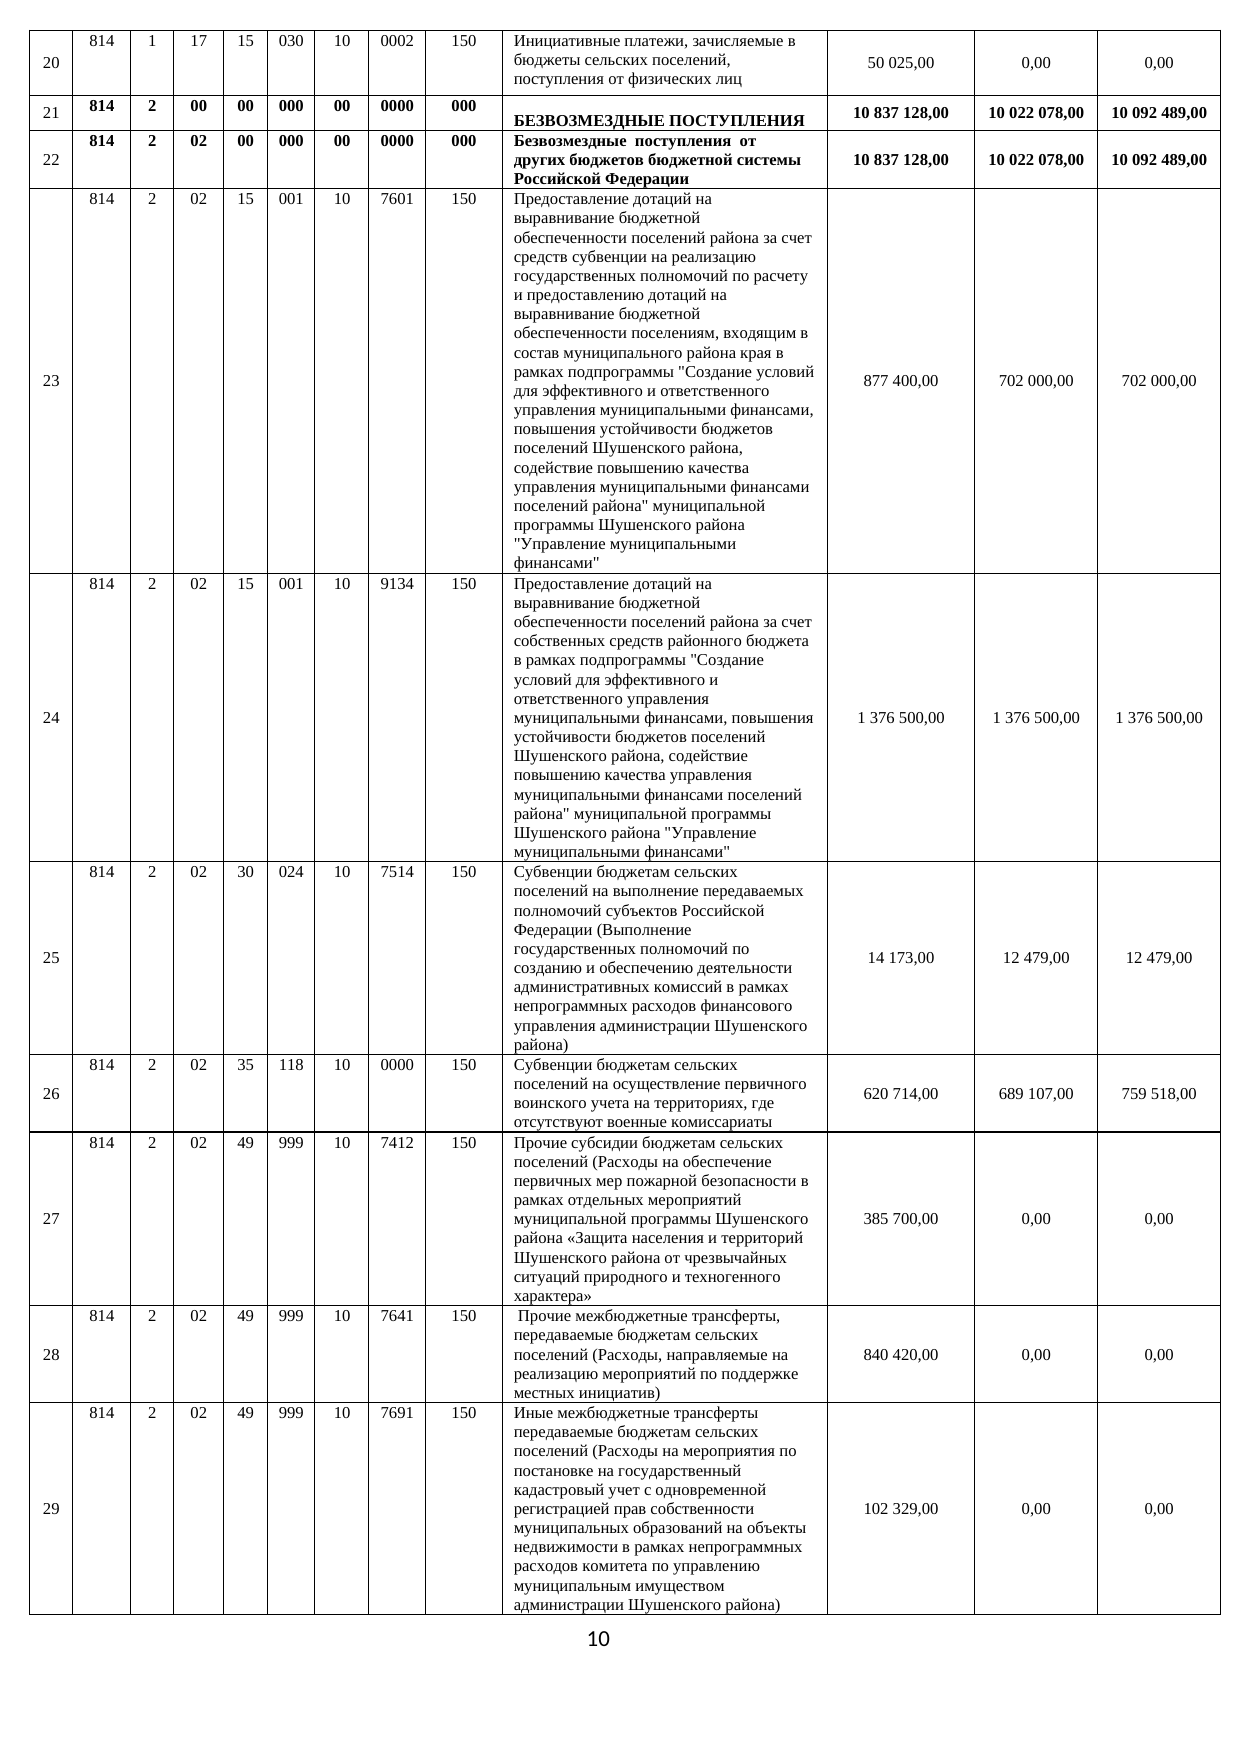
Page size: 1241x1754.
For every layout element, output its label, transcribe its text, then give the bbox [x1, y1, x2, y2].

table_cell 10 837 128,00 [828, 96, 974, 129]
table_cell 814 [73, 574, 130, 861]
table_cell 00 [224, 96, 267, 129]
table_cell 14 173,00 [828, 862, 974, 1054]
table_cell 12 479,00 [975, 862, 1097, 1054]
table_cell 024 [268, 862, 314, 1054]
table_cell 7641 [369, 1306, 425, 1402]
table_cell 49 [224, 1306, 267, 1402]
table_cell 15 [224, 31, 267, 95]
table_cell 150 [426, 1055, 502, 1131]
table_cell 00 [224, 131, 267, 188]
table_cell 0,00 [1098, 1306, 1220, 1402]
table_cell 15 [224, 574, 267, 861]
table_cell 00 [315, 96, 368, 129]
table_cell 877 400,00 [828, 189, 974, 572]
table_cell 10 092 489,00 [1098, 131, 1220, 188]
table_cell 1 376 500,00 [1098, 574, 1220, 861]
table_cell 150 [426, 31, 502, 95]
table_cell 150 [426, 189, 502, 572]
table_cell 814 [73, 31, 130, 95]
table_cell 10 [315, 1133, 368, 1305]
table_cell 24 [30, 574, 72, 861]
table_cell 814 [73, 1055, 130, 1131]
table_cell 10 [315, 574, 368, 861]
table_cell 689 107,00 [975, 1055, 1097, 1131]
table_cell Предоставление дотаций на выравнивание бюджетной обеспеченности поселений района за счет средств субвенции на реализацию государственных полномочий по расчету и предоставлению дотаций на выравнивание бюджетной обеспеченности поселениям, входящим в состав муниципального района края в рамках подпрограммы "Создание условий для эффективного и ответственного управления муниципальными финансами, повышения устойчивости бюджетов поселений Шушенского района, содействие повышению качества управления муниципальными финансами поселений района" муниципальной программы Шушенского района "Управление муниципальными финансами" [503, 189, 827, 572]
table_cell 0,00 [975, 1403, 1097, 1614]
table_cell 118 [268, 1055, 314, 1131]
table_cell 702 000,00 [1098, 189, 1220, 572]
table_cell 10 [315, 1403, 368, 1614]
table_cell 814 [73, 1306, 130, 1402]
table_cell 000 [426, 131, 502, 188]
table_cell 1 376 500,00 [828, 574, 974, 861]
table_cell 26 [30, 1055, 72, 1131]
table_cell 12 479,00 [1098, 862, 1220, 1054]
table_cell 7601 [369, 189, 425, 572]
table_cell 02 [174, 1133, 223, 1305]
table_cell Субвенции бюджетам сельских поселений на выполнение передаваемых полномочий субъектов Российской Федерации (Выполнение государственных полномочий по созданию и обеспечению деятельности административных комиссий в рамках непрограммных расходов финансового управления администрации Шушенского района) [503, 862, 827, 1054]
table_cell 10 [315, 1055, 368, 1131]
table_cell 385 700,00 [828, 1133, 974, 1305]
table_cell Прочие субсидии бюджетам сельских поселений (Расходы на обеспечение первичных мер пожарной безопасности в рамках отдельных мероприятий муниципальной программы Шушенского района «Защита населения и территорий Шушенского района от чрезвычайных ситуаций природного и техногенного характера» [503, 1133, 827, 1305]
table_cell 150 [426, 1306, 502, 1402]
table_cell 02 [174, 1403, 223, 1614]
table_cell 999 [268, 1403, 314, 1614]
table_cell 150 [426, 574, 502, 861]
table_cell 0,00 [975, 1306, 1097, 1402]
table_cell 29 [30, 1403, 72, 1614]
table_cell 999 [268, 1306, 314, 1402]
table_cell Предоставление дотаций на выравнивание бюджетной обеспеченности поселений района за счет собственных средств районного бюджета в рамках подпрограммы "Создание условий для эффективного и ответственного управления муниципальными финансами, повышения устойчивости бюджетов поселений Шушенского района, содействие повышению качества управления муниципальными финансами поселений района" муниципальной программы Шушенского района "Управление муниципальными финансами" [503, 574, 827, 861]
table_cell 814 [73, 862, 130, 1054]
table_cell 702 000,00 [975, 189, 1097, 572]
table_cell 2 [131, 862, 173, 1054]
table_cell 000 [268, 96, 314, 129]
table_cell 21 [30, 96, 72, 129]
table_cell 02 [174, 189, 223, 572]
table_cell 0000 [369, 1055, 425, 1131]
table_cell 7412 [369, 1133, 425, 1305]
table_cell 17 [174, 31, 223, 95]
table_cell 9134 [369, 574, 425, 861]
table_cell 000 [426, 96, 502, 129]
table_cell БЕЗВОЗМЕЗДНЫЕ ПОСТУПЛЕНИЯ [503, 96, 827, 129]
table_cell 001 [268, 574, 314, 861]
table_cell 10 [315, 189, 368, 572]
table_cell 814 [73, 1133, 130, 1305]
table_cell 030 [268, 31, 314, 95]
table_cell 10 [315, 1306, 368, 1402]
table_cell 1 376 500,00 [975, 574, 1097, 861]
table_cell 10 092 489,00 [1098, 96, 1220, 129]
table_cell 2 [131, 1306, 173, 1402]
table_cell 10 [315, 31, 368, 95]
table_cell 2 [131, 1055, 173, 1131]
table_cell 0,00 [1098, 1403, 1220, 1614]
table_cell 2 [131, 574, 173, 861]
table_cell 814 [73, 131, 130, 188]
table_cell 10 837 128,00 [828, 131, 974, 188]
table_cell 0,00 [1098, 31, 1220, 95]
table_cell 000 [268, 131, 314, 188]
table_cell 49 [224, 1133, 267, 1305]
table_cell 00 [174, 96, 223, 129]
table_cell 2 [131, 1133, 173, 1305]
table_cell 150 [426, 862, 502, 1054]
table_cell 0,00 [975, 31, 1097, 95]
table_cell 2 [131, 96, 173, 129]
table_cell 150 [426, 1403, 502, 1614]
table_cell 814 [73, 96, 130, 129]
table_cell 0000 [369, 131, 425, 188]
table_cell 814 [73, 189, 130, 572]
table_cell 27 [30, 1133, 72, 1305]
table_cell Иные межбюджетные трансферты передаваемые бюджетам сельских поселений (Расходы на мероприятия по постановке на государственный кадастровый учет с одновременной регистрацией прав собственности муниципальных образований на объекты недвижимости в рамках непрограммных расходов комитета по управлению муниципальным имуществом администрации Шушенского района) [503, 1403, 827, 1614]
table_cell 150 [426, 1133, 502, 1305]
table_cell 1 [131, 31, 173, 95]
table_cell 999 [268, 1133, 314, 1305]
table_cell 22 [30, 131, 72, 188]
table_cell 50 025,00 [828, 31, 974, 95]
table_cell 02 [174, 862, 223, 1054]
table_cell 814 [73, 1403, 130, 1614]
table_cell 02 [174, 574, 223, 861]
table_cell 759 518,00 [1098, 1055, 1220, 1131]
table_cell 0,00 [1098, 1133, 1220, 1305]
table_cell Безвозмездные поступления от других бюджетов бюджетной системы Российской Федерации [503, 131, 827, 188]
table_cell 0,00 [975, 1133, 1097, 1305]
table_cell 02 [174, 1055, 223, 1131]
table_cell 10 022 078,00 [975, 131, 1097, 188]
table_cell 02 [174, 131, 223, 188]
table_cell 35 [224, 1055, 267, 1131]
table_cell Инициативные платежи, зачисляемые в бюджеты сельских поселений, поступления от физических лиц [503, 31, 827, 95]
table_cell 0000 [369, 96, 425, 129]
table_cell 7691 [369, 1403, 425, 1614]
table_cell Субвенции бюджетам сельских поселений на осуществление первичного воинского учета на территориях, где отсутствуют военные комиссариаты [503, 1055, 827, 1131]
table_cell 23 [30, 189, 72, 572]
table_cell 2 [131, 189, 173, 572]
table_cell 20 [30, 31, 72, 95]
table_cell 02 [174, 1306, 223, 1402]
table_cell 7514 [369, 862, 425, 1054]
table_cell 10 022 078,00 [975, 96, 1097, 129]
table_cell 840 420,00 [828, 1306, 974, 1402]
table_cell 10 [315, 862, 368, 1054]
table_cell 49 [224, 1403, 267, 1614]
table_cell 00 [315, 131, 368, 188]
table_cell 001 [268, 189, 314, 572]
table_cell 102 329,00 [828, 1403, 974, 1614]
table_cell 30 [224, 862, 267, 1054]
table_cell 2 [131, 1403, 173, 1614]
table_cell 25 [30, 862, 72, 1054]
table_cell 0002 [369, 31, 425, 95]
table_cell Прочие межбюджетные трансферты, передаваемые бюджетам сельских поселений (Расходы, направляемые на реализацию мероприятий по поддержке местных инициатив) [503, 1306, 827, 1402]
table_cell 2 [131, 131, 173, 188]
table_cell 28 [30, 1306, 72, 1402]
table_cell 15 [224, 189, 267, 572]
table_cell 620 714,00 [828, 1055, 974, 1131]
